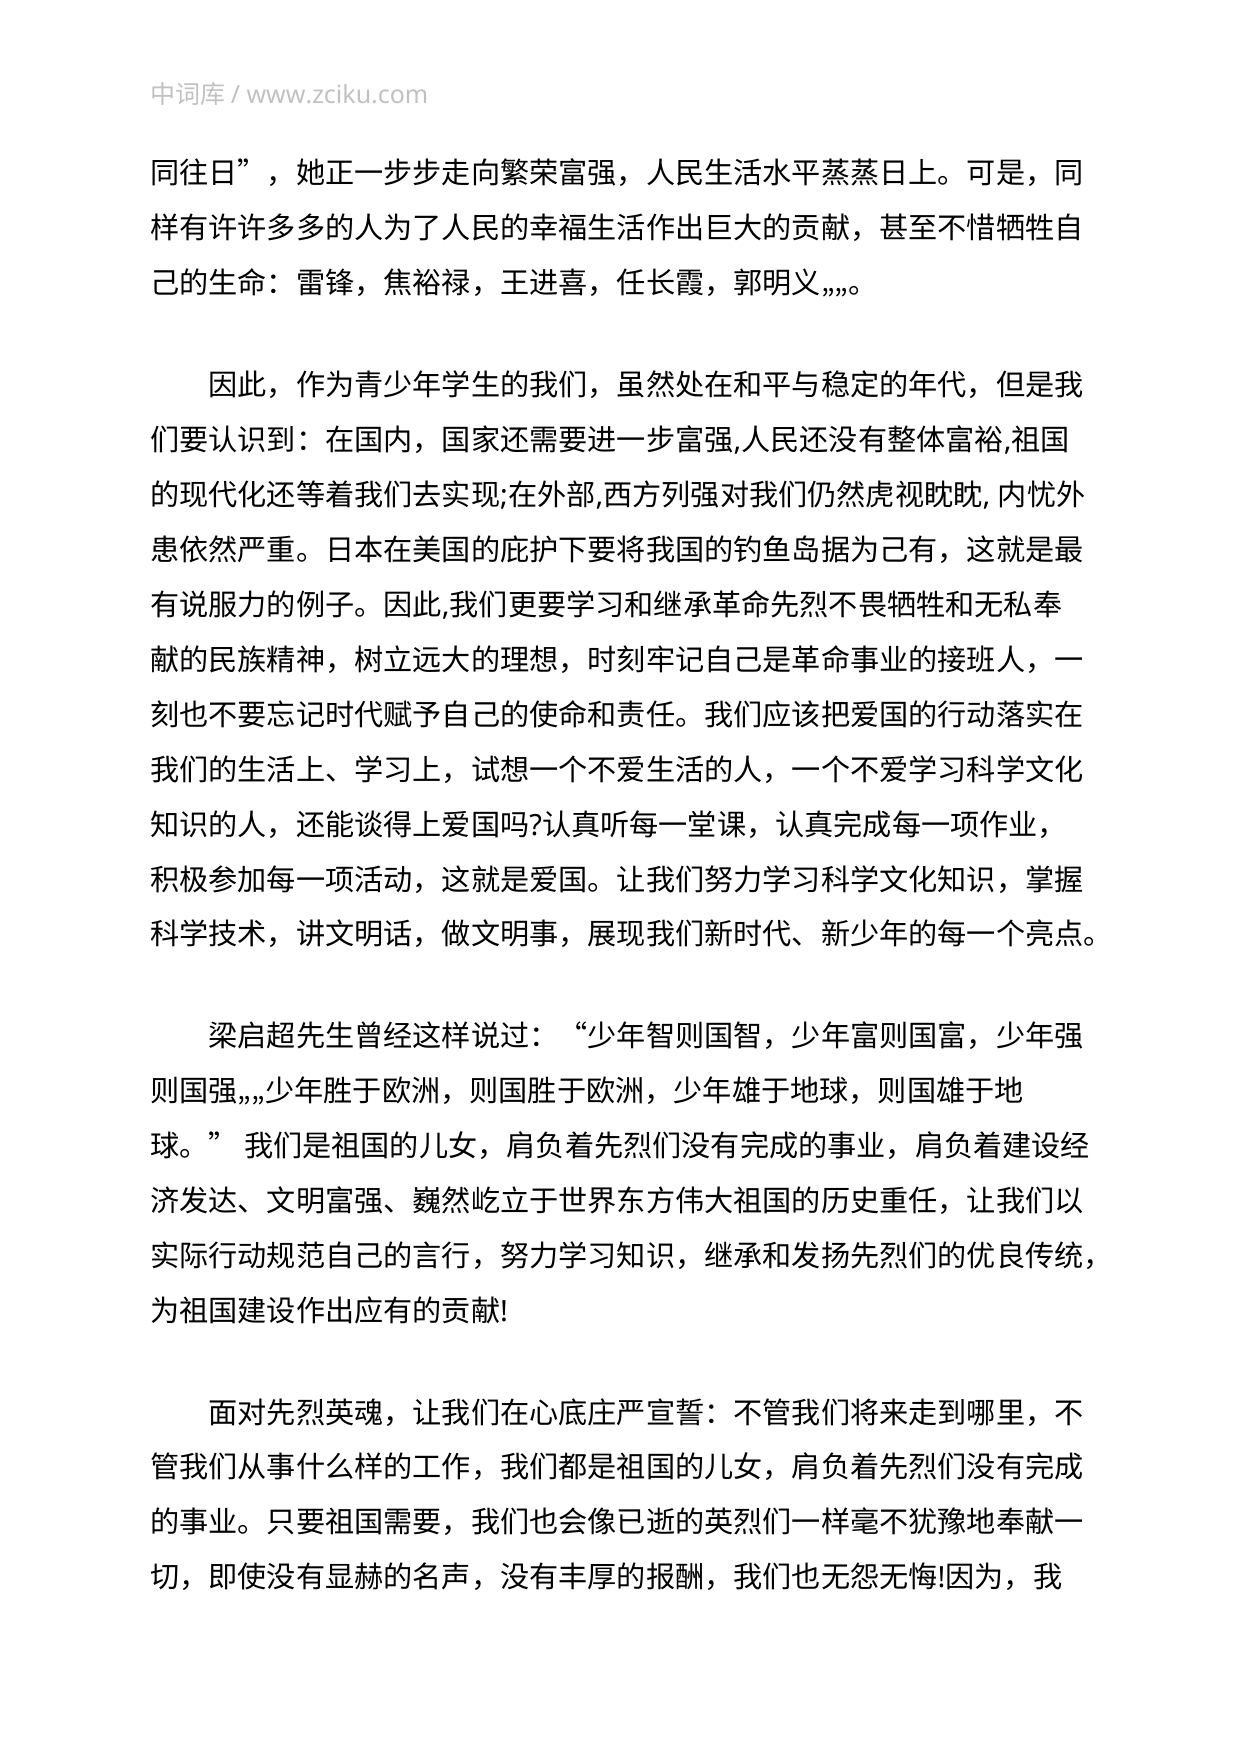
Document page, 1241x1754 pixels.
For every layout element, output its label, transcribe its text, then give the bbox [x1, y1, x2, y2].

text 梁启超先生曾经这样说过：“少年智则国智，少年富则国富，少年强则国强„„少年胜于欧洲，则国胜于欧洲，少年雄于地球，则国雄于地球。” 我们是祖国的儿女，肩负着先烈们没有完成的事业，肩负着建设经济发达、文明富强、巍然屹立于世界东方伟大祖国的历史重任，让我们以实际行动规范自己的言行，努力学习知识，继承和发扬先烈们的优良传统，为祖国建设作出应有的贡献! [150, 1013, 1090, 1329]
text 因此，作为青少年学生的我们，虽然处在和平与稳定的年代，但是我们要认识到：在国内，国家还需要进一步富强,人民还没有整体富裕,祖国的现代化还等着我们去实现;在外部,西方列强对我们仍然虎视眈眈, 内忧外患依然严重。日本在美国的庇护下要将我国的钓鱼岛据为己有，这就是最有说服力的例子。因此,我们更要学习和继承革命先烈不畏牺牲和无私奉献的民族精神，树立远大的理想，时刻牢记自己是革命事业的接班人，一刻也不要忘记时代赋予自己的使命和责任。我们应该把爱国的行动落实在我们的生活上、学习上，试想一个不爱生活的人，一个不爱学习科学文化知识的人，还能谈得上爱国吗?认真听每一堂课，认真完成每一项作业，积极参加每一项活动，这就是爱国。让我们努力学习科学文化知识，掌握科学技术，讲文明话，做文明事，展现我们新时代、新少年的每一个亮点。 [150, 362, 1090, 953]
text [150, 1389, 1090, 1596]
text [150, 150, 1090, 302]
